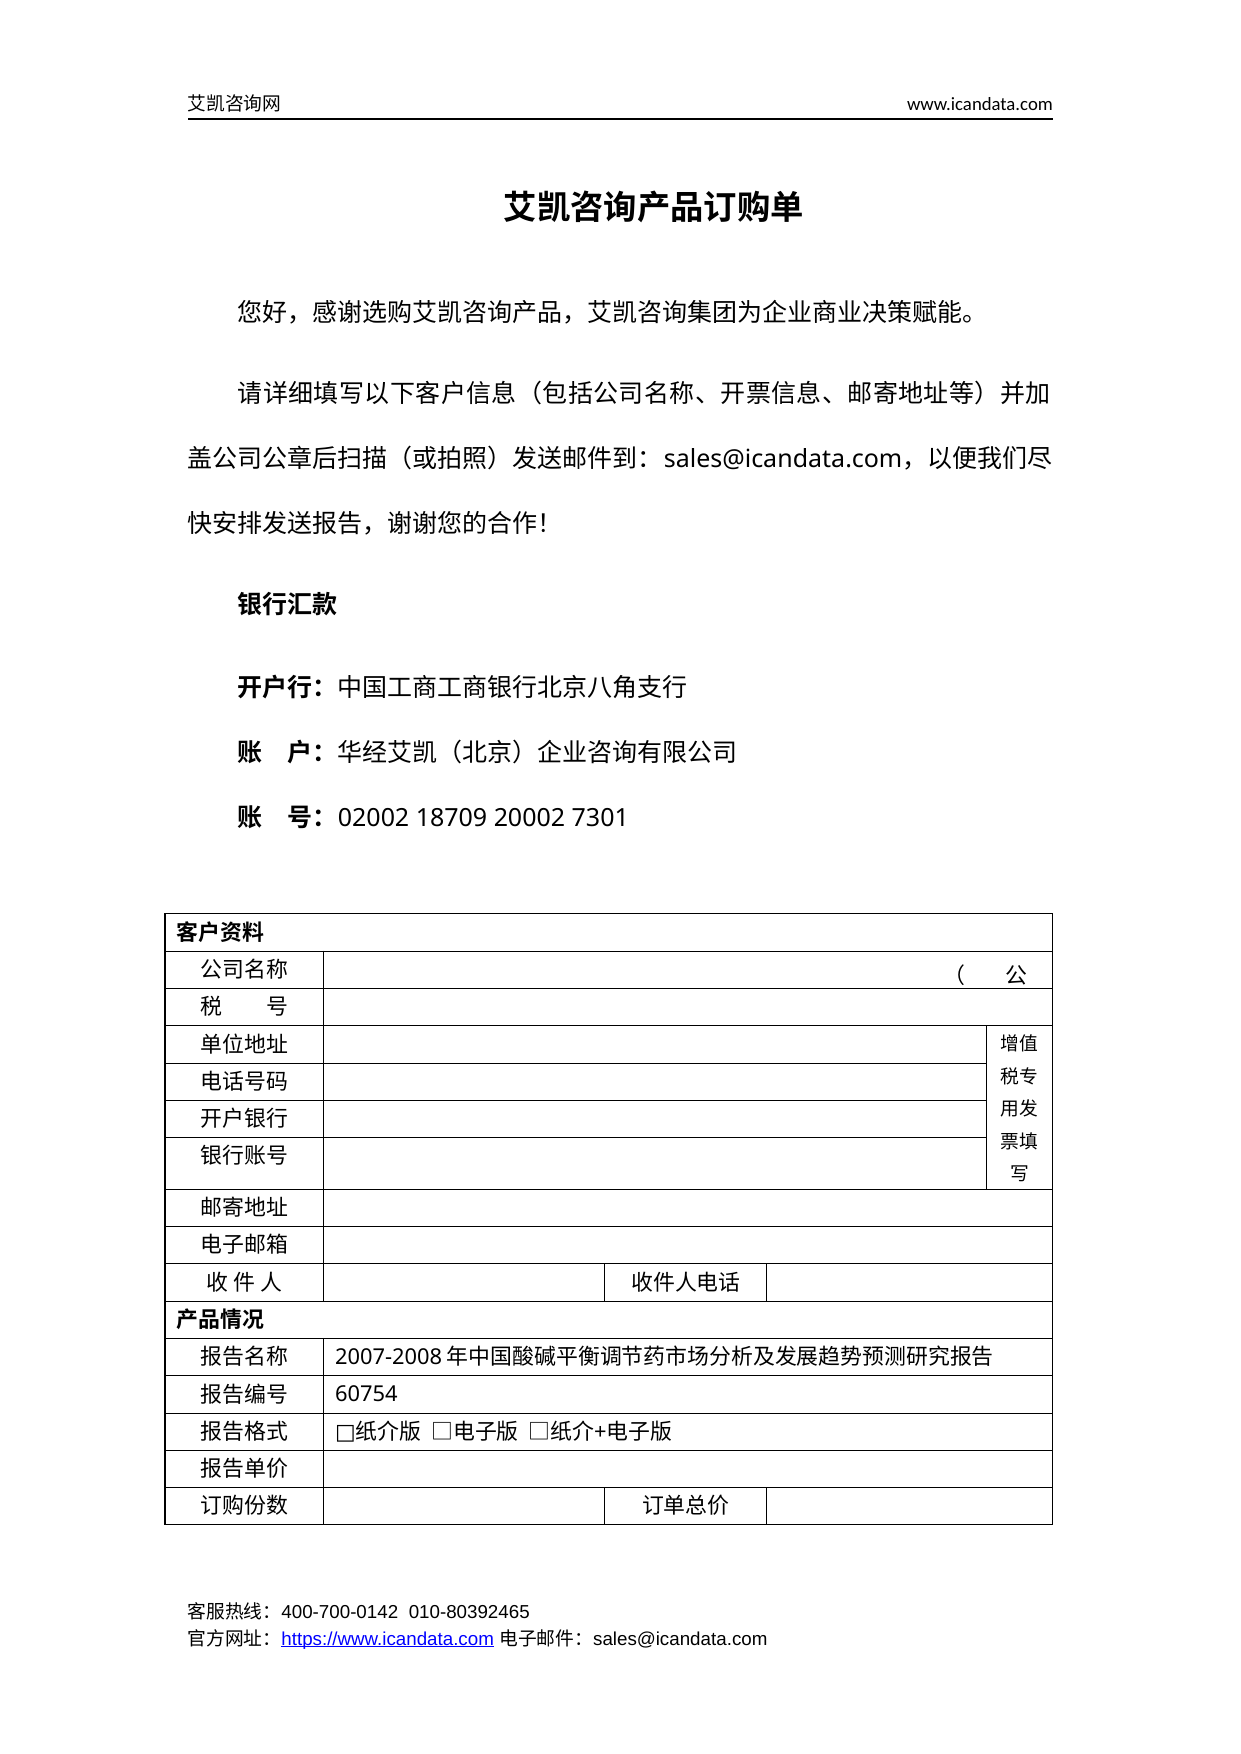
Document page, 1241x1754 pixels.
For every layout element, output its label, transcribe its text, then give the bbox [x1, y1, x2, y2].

table_cell 报告名称 [166, 1339, 323, 1375]
table_cell 收件人电话 [605, 1264, 766, 1301]
table_cell 报告单价 [166, 1451, 323, 1487]
text 账 户：华经艾凯（北京）企业咨询有限公司 [187, 718, 1053, 783]
text 开户行：中国工商工商银行北京八角支行 [187, 653, 1053, 718]
table_cell [324, 1264, 604, 1301]
table_cell [324, 1488, 604, 1524]
text 账 号：02002 18709 20002 7301 [187, 783, 1053, 848]
table_cell 电子邮箱 [166, 1227, 323, 1263]
table_cell [324, 1026, 986, 1062]
table_cell □纸介版 □电子版 □纸介+电子版 [324, 1414, 1052, 1450]
table_cell 订购份数 [166, 1488, 323, 1524]
table_cell 电话号码 [166, 1064, 323, 1100]
table_cell [767, 1488, 1052, 1524]
table_cell 报告编号 [166, 1376, 323, 1412]
text 请详细填写以下客户信息（包括公司名称、开票信息、邮寄地址等）并加盖公司公章后扫描（或拍照）发送邮件到：sales@icandata.com，以便我们尽快安排发送报告，谢谢您的合作！ [187, 359, 1053, 554]
table_cell 单位地址 [166, 1026, 323, 1062]
table_header 客户资料 [166, 914, 1052, 951]
table_cell 60754 [324, 1376, 1052, 1412]
table_cell [324, 989, 1052, 1025]
table_cell [324, 1064, 986, 1100]
table_cell [324, 1190, 1052, 1226]
table_cell 订单总价 [605, 1488, 766, 1524]
table_cell 2007-2008年中国酸碱平衡调节药市场分析及发展趋势预测研究报告 [324, 1339, 1052, 1375]
table_cell 增值税专用发票填写 [987, 1026, 1052, 1189]
table_cell 银行账号 [166, 1138, 323, 1189]
table_cell 开户银行 [166, 1101, 323, 1137]
table_cell 邮寄地址 [166, 1190, 323, 1226]
table_cell [767, 1264, 1052, 1301]
table_cell 报告格式 [166, 1414, 323, 1450]
table_cell 产品情况 [166, 1302, 1052, 1338]
table_cell 公司名称 [166, 952, 323, 988]
table_cell 收 件 人 [166, 1264, 323, 1301]
text 您好，感谢选购艾凯咨询产品，艾凯咨询集团为企业商业决策赋能。 [187, 278, 1053, 343]
table_cell [324, 952, 1052, 988]
table_cell [324, 1227, 1052, 1263]
table_cell 税 号 [166, 989, 323, 1025]
text 艾凯咨询产品订购单 [187, 172, 1053, 237]
table_cell [324, 1101, 986, 1137]
table_cell [324, 1451, 1052, 1487]
text 银行汇款 [187, 570, 1053, 635]
table_cell [324, 1138, 986, 1189]
